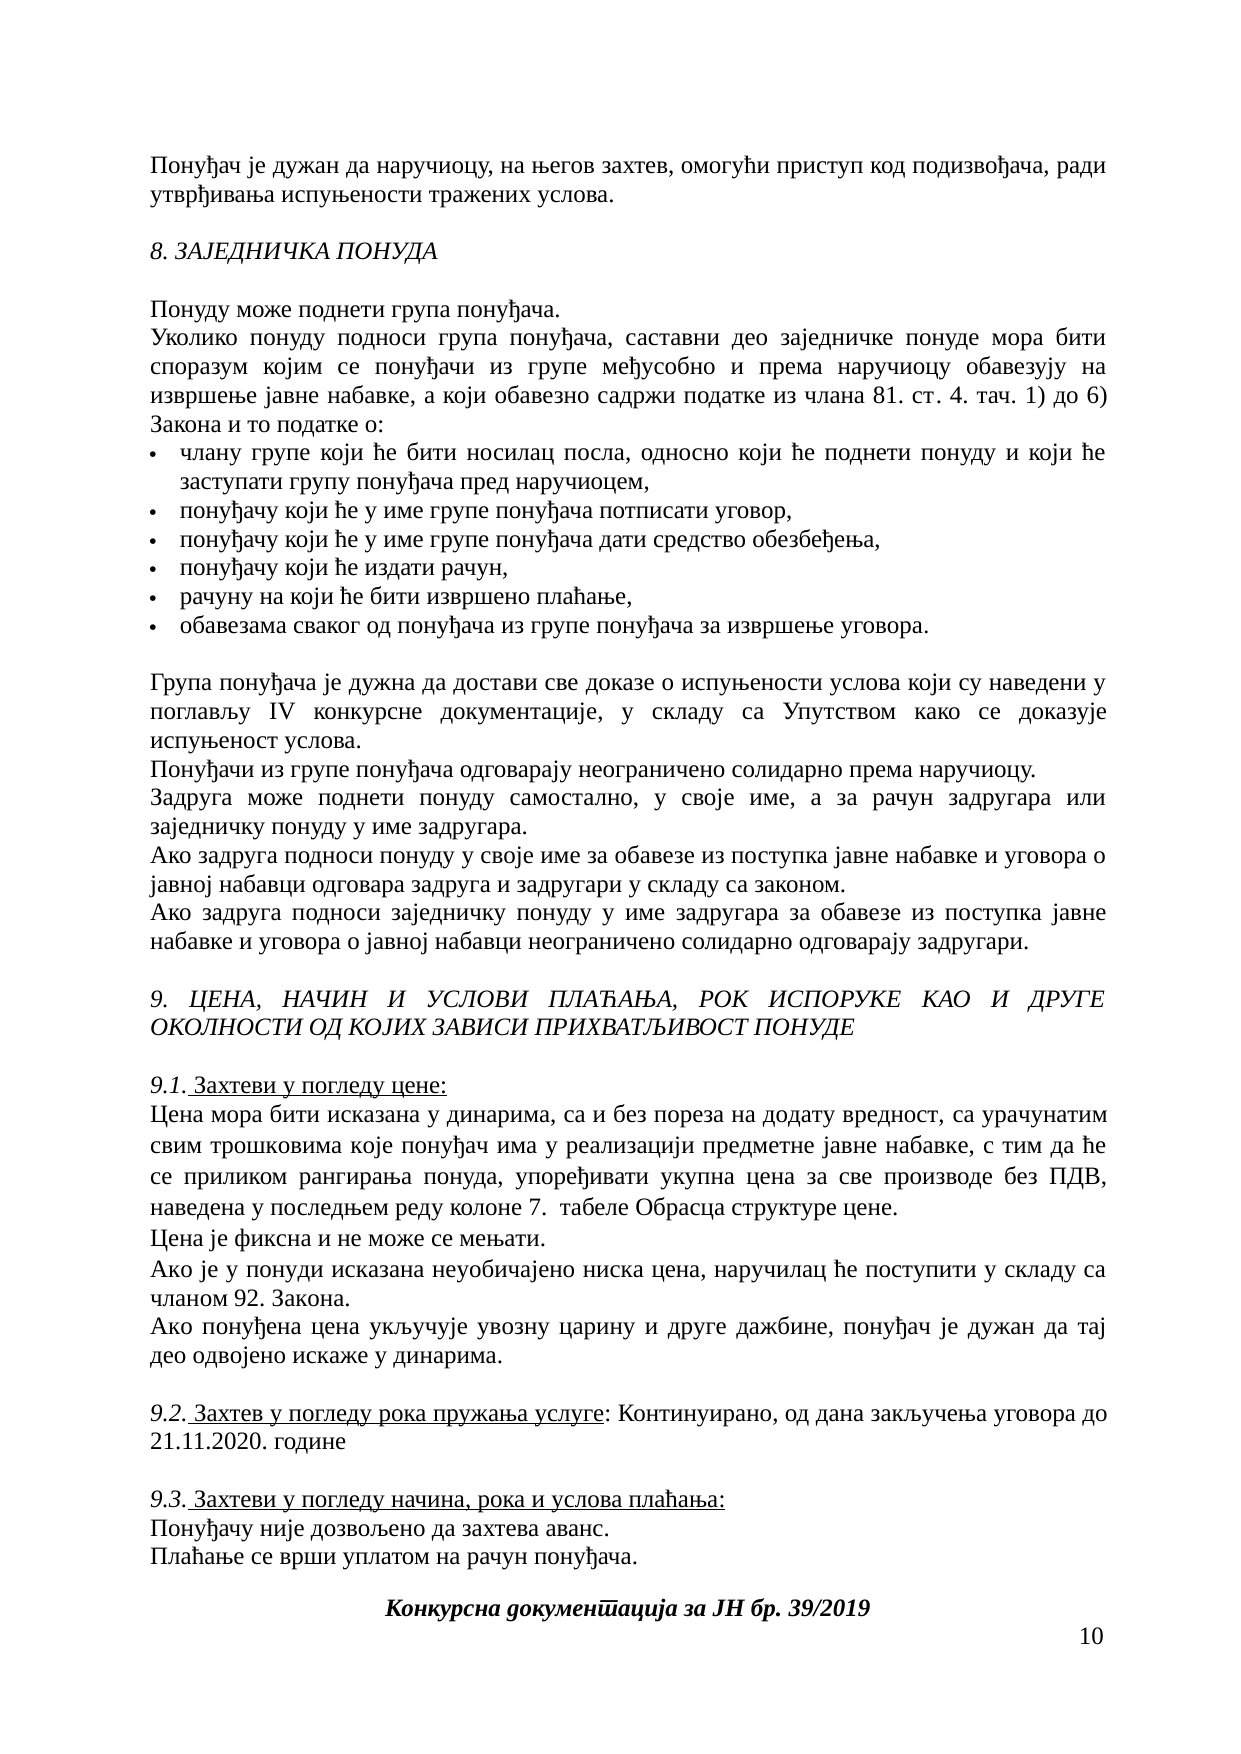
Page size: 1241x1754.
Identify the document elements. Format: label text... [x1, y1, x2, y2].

text Ако задруга подноси понуду у своје име за обавезе из поступка јавне набавке и уговора о јавној набавци одговара задруга и задругари у складу са законом. [150, 840, 1107, 897]
text Понуђачи из групе понуђача одговарају неограничено солидарно према наручиоцу. [150, 754, 1107, 782]
list рачуну на који ће бити извршено плаћање, [150, 581, 1107, 610]
text 9.2. Захтев у погледу рока пружања услуге: Континуирано, од дана закључења уговора до 21.11.2020. године [150, 1398, 1107, 1455]
text Цена мора бити исказана у динарима, са и без пореза на додату вредност, са урачунатим свим трошковима које понуђач има у реализацији предметне јавне набавке, с тим да ће се приликом рангирања понуда, упоређивати укупна цена за све производе без ПДВ, наведена у последњем реду колоне 7. табеле Обрасца структуре цене. [150, 1099, 1107, 1221]
text Цена је фиксна и не може се мењати. [150, 1223, 1107, 1252]
list понуђачу који ће издати рачун, [150, 552, 1107, 581]
text Група понуђача је дужна да достави све доказе о испуњености услова који су наведени у поглављу IV конкурсне документације, у складу са Упутством како се доказује испуњеност услова. [150, 667, 1107, 754]
text Понуђачу није дозвољено да захтева аванс. [150, 1513, 1107, 1541]
text 8. ЗАЈЕДНИЧКА ПОНУДА [150, 236, 1107, 265]
text Задруга може поднети понуду самостално, у своје име, а за рачун задругара или заједничку понуду у име задругара. [150, 782, 1107, 840]
text Ако задруга подноси заједничку понуду у име задругара за обавезе из поступка јавне набавке и уговора о јавној набавци неограничено солидарно одговарају задругари. [150, 897, 1107, 955]
text Плаћање се врши уплатом на рачун понуђача. [150, 1541, 1107, 1570]
text Понуђач је дужан да наручиоцу, на његов захтев, омогући приступ код подизвођача, ради утврђивања испуњености тражених услова. [150, 150, 1107, 207]
text 9.3. Захтеви у погледу начина, рока и услова плаћања: [150, 1484, 1107, 1513]
list понуђачу који ће у име групе понуђача потписати уговор, [150, 495, 1107, 524]
text 9. ЦЕНА, НАЧИН И УСЛОВИ ПЛАЋАЊА, РОК ИСПОРУКЕ КАО И ДРУГЕ ОКОЛНОСТИ ОД КОЈИХ ЗАВИСИ ПРИХВАТЉИВОСТ ПОНУДЕ [150, 984, 1107, 1041]
text Ако је у понуди исказана неуобичајено ниска цена, наручилац ће поступити у складу са чланом 92. Закона. [150, 1254, 1107, 1311]
list члану групе који ће бити носилац посла, односно који ће поднети понуду и који ће заступати групу понуђача пред наручиоцем, [150, 437, 1107, 495]
text 9.1. Захтеви у погледу цене: [150, 1070, 1107, 1099]
text Ако понуђена цена укључује увозну царину и друге дажбине, понуђач је дужан да тај део одвојено искаже у динарима. [150, 1311, 1107, 1369]
list обавезама сваког од понуђача из групе понуђача за извршење уговора. [150, 610, 1107, 639]
list понуђачу који ће у име групе понуђача дати средство обезбеђења, [150, 524, 1107, 552]
text Понуду може поднети група понуђача. [150, 294, 1107, 322]
text Уколико понуду подноси група понуђача, саставни део заједничке понуде мора бити споразум којим се понуђачи из групе међусобно и према наручиоцу обавезују на извршење јавне набавке, а који обавезно садржи податке из члана 81. ст. 4. тач. 1) до 6) Закона и то податке о: [150, 322, 1107, 437]
